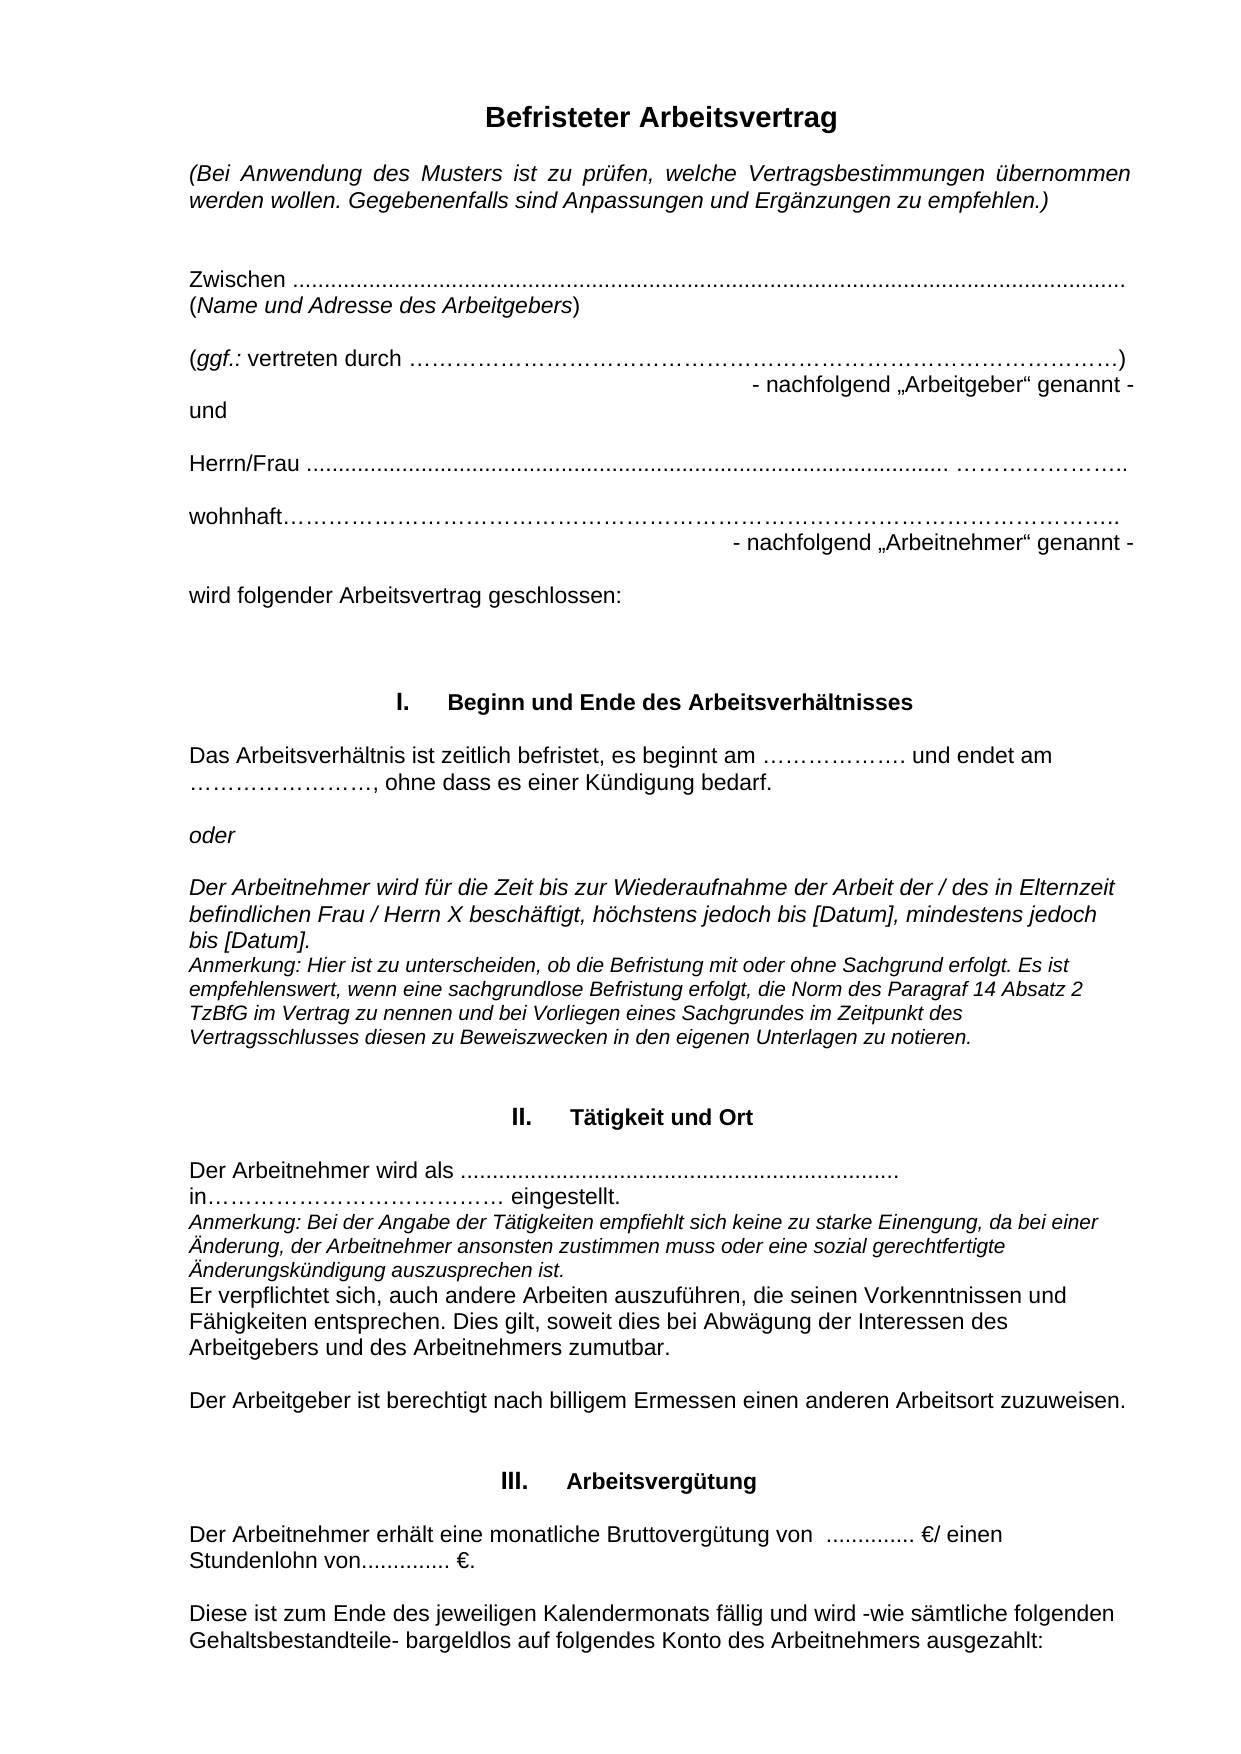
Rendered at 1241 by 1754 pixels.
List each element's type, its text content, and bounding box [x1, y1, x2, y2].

text oder [189, 822, 1134, 874]
text und [189, 397, 1134, 424]
text Der Arbeitnehmer erhält eine monatliche Bruttovergütung von .............. €/ einen Stundenlohn von.............. €. [189, 1521, 1134, 1574]
text Anmerkung: Hier ist zu unterscheiden, ob die Befristung mit oder ohne Sachgrund erfolgt. Es ist empfehlenswert, wenn eine sachgrundlose Befristung erfolgt, die Norm des Paragraf 14 Absatz 2 TzBfG im Vertrag zu nennen und bei Vorliegen eines Sachgrundes im Zeitpunkt des Vertragsschlusses diesen zu Beweiszwecken in den eigenen Unterlagen zu notieren. [189, 953, 1134, 1049]
text Zwischen ................................................................................................................................... [189, 266, 1134, 292]
text wohnhaft……………………………………………………………………………………………….. [189, 503, 1134, 529]
text Der Arbeitgeber ist berechtigt nach billigem Ermessen einen anderen Arbeitsort zuzuweisen. [189, 1387, 1134, 1413]
text (ggf.: vertreten durch …………………………………………………………………………………) [189, 345, 1134, 371]
text Der Arbeitnehmer wird als ..................................................................... in………………………………… eingestellt. [189, 1157, 1134, 1210]
text Diese ist zum Ende des jeweiligen Kalendermonats fällig und wird -wie sämtliche folgenden Gehaltsbestandteile- bargeldlos auf folgendes Konto des Arbeitnehmers ausgezahlt: [189, 1600, 1134, 1653]
text wird folgender Arbeitsvertrag geschlossen: [189, 582, 1134, 608]
text Anmerkung: Bei der Angabe der Tätigkeiten empfiehlt sich keine zu starke Einengung, da bei einer Änderung, der Arbeitnehmer ansonsten zustimmen muss oder eine sozial gerechtfertigte Änderungskündigung auszusprechen ist. [189, 1210, 1134, 1282]
text (Bei Anwendung des Musters ist zu prüfen, welche Vertragsbestimmungen übernommen werden wollen. Gegebenenfalls sind Anpassungen und Ergänzungen zu empfehlen.) [189, 160, 1134, 213]
list Tätigkeit und Ort [151, 1102, 1134, 1131]
list Arbeitsvergütung [151, 1466, 1134, 1495]
text - nachfolgend „Arbeitnehmer“ genannt - [189, 529, 1134, 556]
text Er verpflichtet sich, auch andere Arbeiten auszuführen, die seinen Vorkenntnissen und Fähigkeiten entsprechen. Dies gilt, soweit dies bei Abwägung der Interessen des Arbeitgebers und des Arbeitnehmers zumutbar. [189, 1282, 1134, 1361]
list Beginn und Ende des Arbeitsverhältnisses [189, 687, 1134, 716]
text (Name und Adresse des Arbeitgebers) [189, 292, 1134, 318]
text Das Arbeitsverhältnis ist zeitlich befristet, es beginnt am ………………. und endet am ……………………, ohne dass es einer Kündigung bedarf. [189, 742, 1134, 822]
subtitle Befristeter Arbeitsvertrag [189, 100, 1134, 134]
text Der Arbeitnehmer wird für die Zeit bis zur Wiederaufnahme der Arbeit der / des in Elternzeit befindlichen Frau / Herrn X beschäftigt, höchstens jedoch bis [Datum], mindestens jedoch bis [Datum]. [189, 874, 1134, 953]
text Herrn/Frau ..................................................................................................... ………………….. [189, 450, 1134, 477]
text - nachfolgend „Arbeitgeber“ genannt - [189, 371, 1134, 397]
